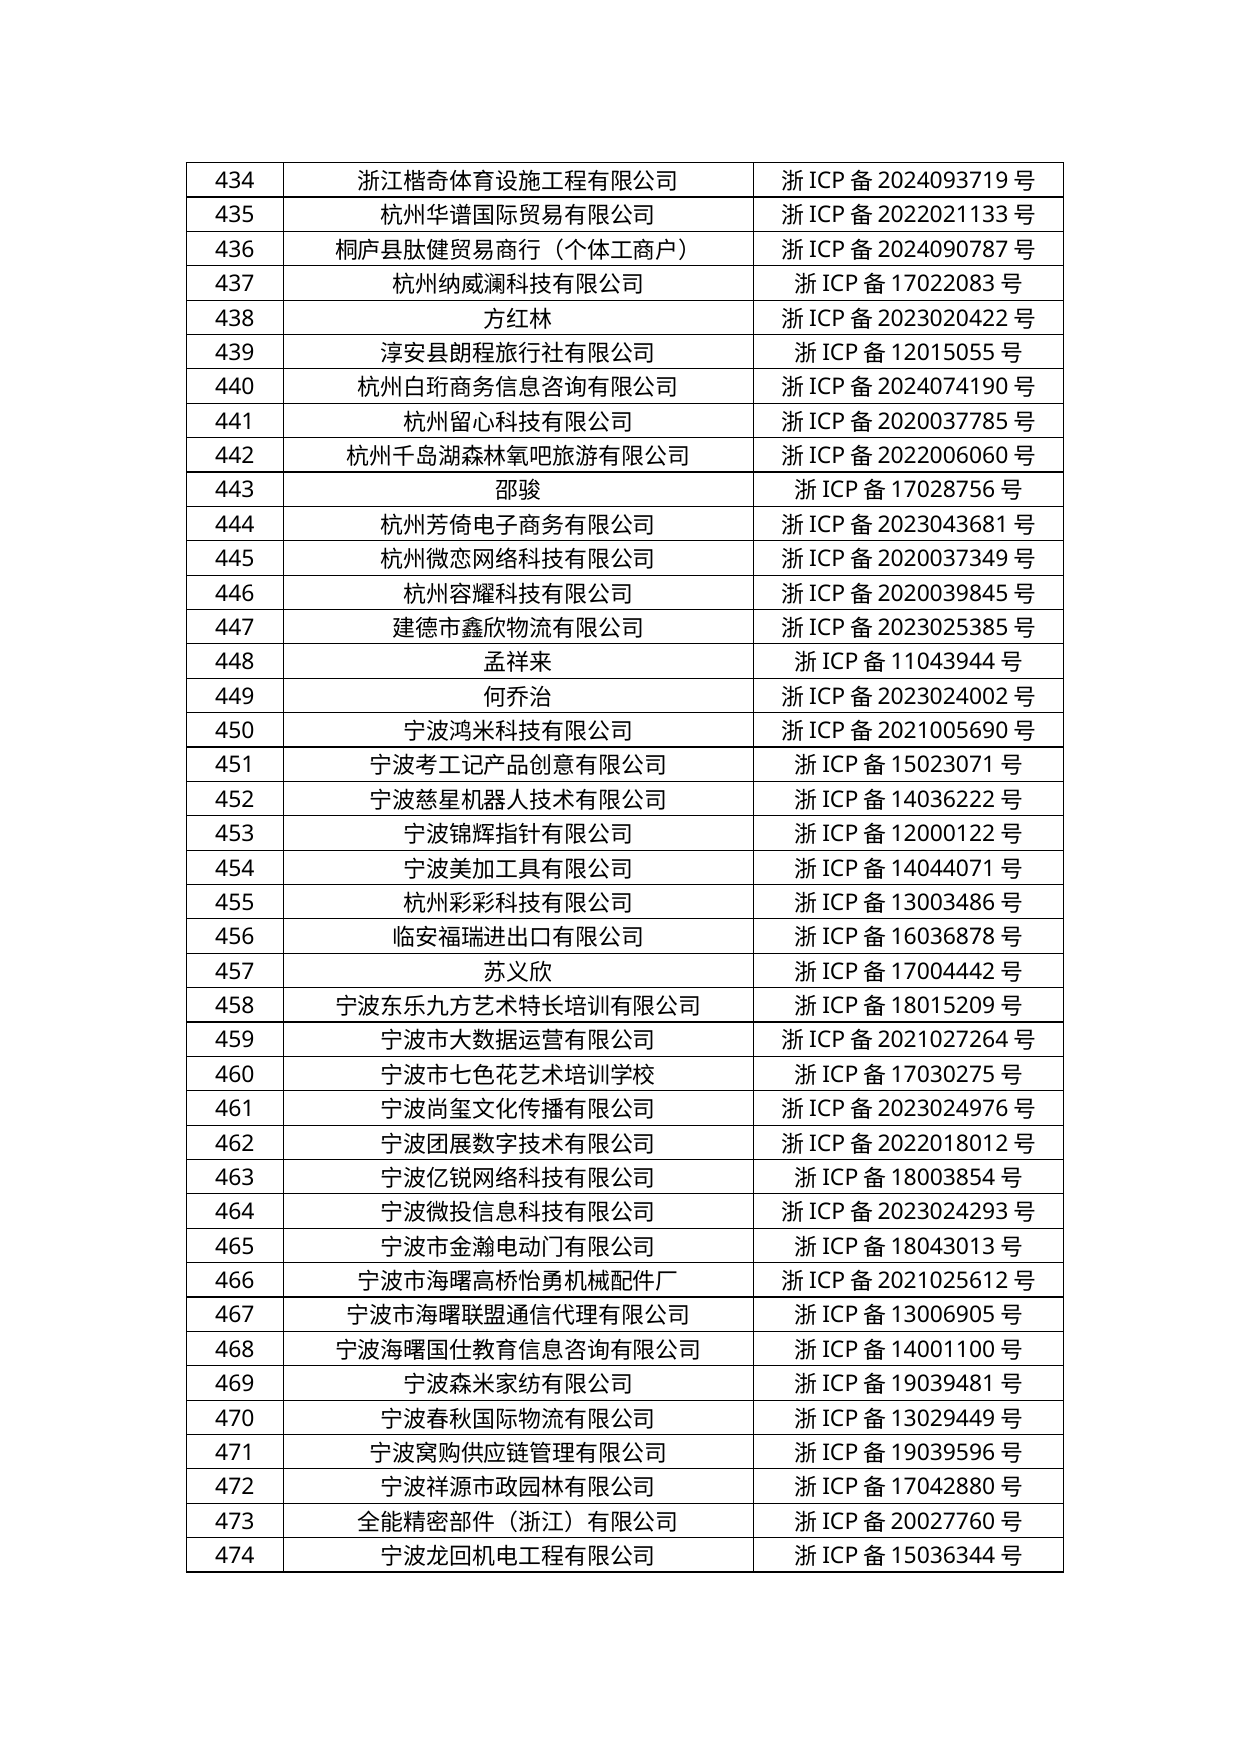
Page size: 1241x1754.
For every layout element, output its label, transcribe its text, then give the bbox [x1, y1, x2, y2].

table_cell 建德市鑫欣物流有限公司 [284, 610, 753, 643]
table_cell 444 [187, 507, 283, 540]
table_cell 浙ICP备2023043681号 [754, 507, 1063, 540]
table_cell 452 [187, 782, 283, 815]
table_cell 桐庐县肽健贸易商行（个体工商户） [284, 232, 753, 265]
table_cell 436 [187, 232, 283, 265]
table_cell 451 [187, 748, 283, 781]
table_cell 浙ICP备2023024976号 [754, 1091, 1063, 1124]
table_cell 466 [187, 1263, 283, 1296]
table_cell 杭州彩彩科技有限公司 [284, 885, 753, 918]
table_cell 浙ICP备12000122号 [754, 816, 1063, 849]
table_cell 宁波市海曙高桥怡勇机械配件厂 [284, 1263, 753, 1296]
table_cell 宁波慈星机器人技术有限公司 [284, 782, 753, 815]
table_cell 浙ICP备18043013号 [754, 1229, 1063, 1262]
table_cell 宁波团展数字技术有限公司 [284, 1126, 753, 1159]
table_cell 浙ICP备2020037785号 [754, 404, 1063, 437]
table_cell 杭州留心科技有限公司 [284, 404, 753, 437]
table_cell 浙ICP备2021005690号 [754, 713, 1063, 746]
table_cell 469 [187, 1366, 283, 1399]
table_cell 浙ICP备2021027264号 [754, 1023, 1063, 1056]
table_cell 458 [187, 988, 283, 1021]
table_cell 浙ICP备2022006060号 [754, 438, 1063, 471]
table_cell 浙ICP备2022021133号 [754, 198, 1063, 231]
table_cell 浙ICP备15036344号 [754, 1538, 1063, 1571]
table_cell 442 [187, 438, 283, 471]
table_cell 浙ICP备17030275号 [754, 1057, 1063, 1090]
table_cell 468 [187, 1332, 283, 1365]
table_cell 445 [187, 541, 283, 574]
table_cell 浙ICP备2020037349号 [754, 541, 1063, 574]
table_cell 浙ICP备2024074190号 [754, 369, 1063, 403]
table_cell 447 [187, 610, 283, 643]
table_cell 457 [187, 954, 283, 987]
table_cell 浙ICP备19039596号 [754, 1435, 1063, 1468]
table_cell 全能精密部件（浙江）有限公司 [284, 1504, 753, 1537]
table_cell 456 [187, 919, 283, 953]
table_cell 474 [187, 1538, 283, 1571]
table_cell 浙ICP备20027760号 [754, 1504, 1063, 1537]
table_cell 宁波微投信息科技有限公司 [284, 1194, 753, 1228]
table_cell 浙ICP备16036878号 [754, 919, 1063, 953]
table_cell 宁波亿锐网络科技有限公司 [284, 1160, 753, 1193]
table_cell 439 [187, 335, 283, 368]
table_cell 宁波市大数据运营有限公司 [284, 1023, 753, 1056]
table_cell 467 [187, 1298, 283, 1331]
table_cell 472 [187, 1469, 283, 1503]
table_cell 邵骏 [284, 473, 753, 506]
table_cell 宁波美加工具有限公司 [284, 851, 753, 884]
table_cell 435 [187, 198, 283, 231]
table_cell 宁波锦辉指针有限公司 [284, 816, 753, 849]
table_cell 浙ICP备2023020422号 [754, 301, 1063, 334]
table_cell 宁波祥源市政园林有限公司 [284, 1469, 753, 1503]
table_cell 浙ICP备2023024002号 [754, 679, 1063, 712]
table_cell 462 [187, 1126, 283, 1159]
table_cell 何乔治 [284, 679, 753, 712]
table_cell 方红林 [284, 301, 753, 334]
table_cell 437 [187, 266, 283, 299]
table_cell 浙ICP备2024093719号 [754, 163, 1063, 196]
table_cell 453 [187, 816, 283, 849]
table_cell 434 [187, 163, 283, 196]
table_cell 浙江楷奇体育设施工程有限公司 [284, 163, 753, 196]
table_cell 淳安县朗程旅行社有限公司 [284, 335, 753, 368]
table_cell 浙ICP备13029449号 [754, 1401, 1063, 1434]
table_cell 浙ICP备17022083号 [754, 266, 1063, 299]
table_cell 宁波窝购供应链管理有限公司 [284, 1435, 753, 1468]
table_cell 浙ICP备12015055号 [754, 335, 1063, 368]
table_cell 浙ICP备2021025612号 [754, 1263, 1063, 1296]
table_cell 苏义欣 [284, 954, 753, 987]
table_cell 浙ICP备14036222号 [754, 782, 1063, 815]
table_cell 宁波东乐九方艺术特长培训有限公司 [284, 988, 753, 1021]
table_cell 临安福瑞进出口有限公司 [284, 919, 753, 953]
table_cell 454 [187, 851, 283, 884]
table_cell 471 [187, 1435, 283, 1468]
table_cell 浙ICP备15023071号 [754, 748, 1063, 781]
table_cell 461 [187, 1091, 283, 1124]
table_cell 浙ICP备13003486号 [754, 885, 1063, 918]
table_cell 463 [187, 1160, 283, 1193]
table_cell 宁波考工记产品创意有限公司 [284, 748, 753, 781]
table_cell 宁波海曙国仕教育信息咨询有限公司 [284, 1332, 753, 1365]
table_cell 浙ICP备17004442号 [754, 954, 1063, 987]
table_cell 浙ICP备2023025385号 [754, 610, 1063, 643]
table_cell 浙ICP备2022018012号 [754, 1126, 1063, 1159]
table_cell 浙ICP备13006905号 [754, 1298, 1063, 1331]
table_cell 455 [187, 885, 283, 918]
table_cell 浙ICP备18003854号 [754, 1160, 1063, 1193]
table_cell 宁波春秋国际物流有限公司 [284, 1401, 753, 1434]
table_cell 宁波市海曙联盟通信代理有限公司 [284, 1298, 753, 1331]
table_cell 448 [187, 644, 283, 678]
table_cell 浙ICP备14001100号 [754, 1332, 1063, 1365]
table_cell 孟祥来 [284, 644, 753, 678]
table_cell 浙ICP备14044071号 [754, 851, 1063, 884]
table_cell 浙ICP备2024090787号 [754, 232, 1063, 265]
table_cell 443 [187, 473, 283, 506]
table_cell 杭州白珩商务信息咨询有限公司 [284, 369, 753, 403]
table_cell 宁波市七色花艺术培训学校 [284, 1057, 753, 1090]
table_cell 杭州千岛湖森林氧吧旅游有限公司 [284, 438, 753, 471]
table_cell 浙ICP备17042880号 [754, 1469, 1063, 1503]
table_cell 宁波市金瀚电动门有限公司 [284, 1229, 753, 1262]
table_cell 473 [187, 1504, 283, 1537]
table_cell 446 [187, 576, 283, 609]
table_cell 459 [187, 1023, 283, 1056]
table_cell 438 [187, 301, 283, 334]
table_cell 浙ICP备18015209号 [754, 988, 1063, 1021]
table_cell 浙ICP备2020039845号 [754, 576, 1063, 609]
table_cell 杭州华谱国际贸易有限公司 [284, 198, 753, 231]
table_cell 440 [187, 369, 283, 403]
table_cell 浙ICP备11043944号 [754, 644, 1063, 678]
table_cell 460 [187, 1057, 283, 1090]
table_cell 441 [187, 404, 283, 437]
table_cell 宁波尚玺文化传播有限公司 [284, 1091, 753, 1124]
table_cell 449 [187, 679, 283, 712]
table_cell 宁波鸿米科技有限公司 [284, 713, 753, 746]
table_cell 杭州纳威澜科技有限公司 [284, 266, 753, 299]
table_cell 宁波龙回机电工程有限公司 [284, 1538, 753, 1571]
table_cell 465 [187, 1229, 283, 1262]
table_cell 杭州容耀科技有限公司 [284, 576, 753, 609]
table_cell 浙ICP备19039481号 [754, 1366, 1063, 1399]
table_cell 464 [187, 1194, 283, 1228]
table_cell 470 [187, 1401, 283, 1434]
table_cell 杭州微恋网络科技有限公司 [284, 541, 753, 574]
table_cell 宁波森米家纺有限公司 [284, 1366, 753, 1399]
table_cell 浙ICP备2023024293号 [754, 1194, 1063, 1228]
table_cell 450 [187, 713, 283, 746]
table_cell 浙ICP备17028756号 [754, 473, 1063, 506]
table_cell 杭州芳倚电子商务有限公司 [284, 507, 753, 540]
